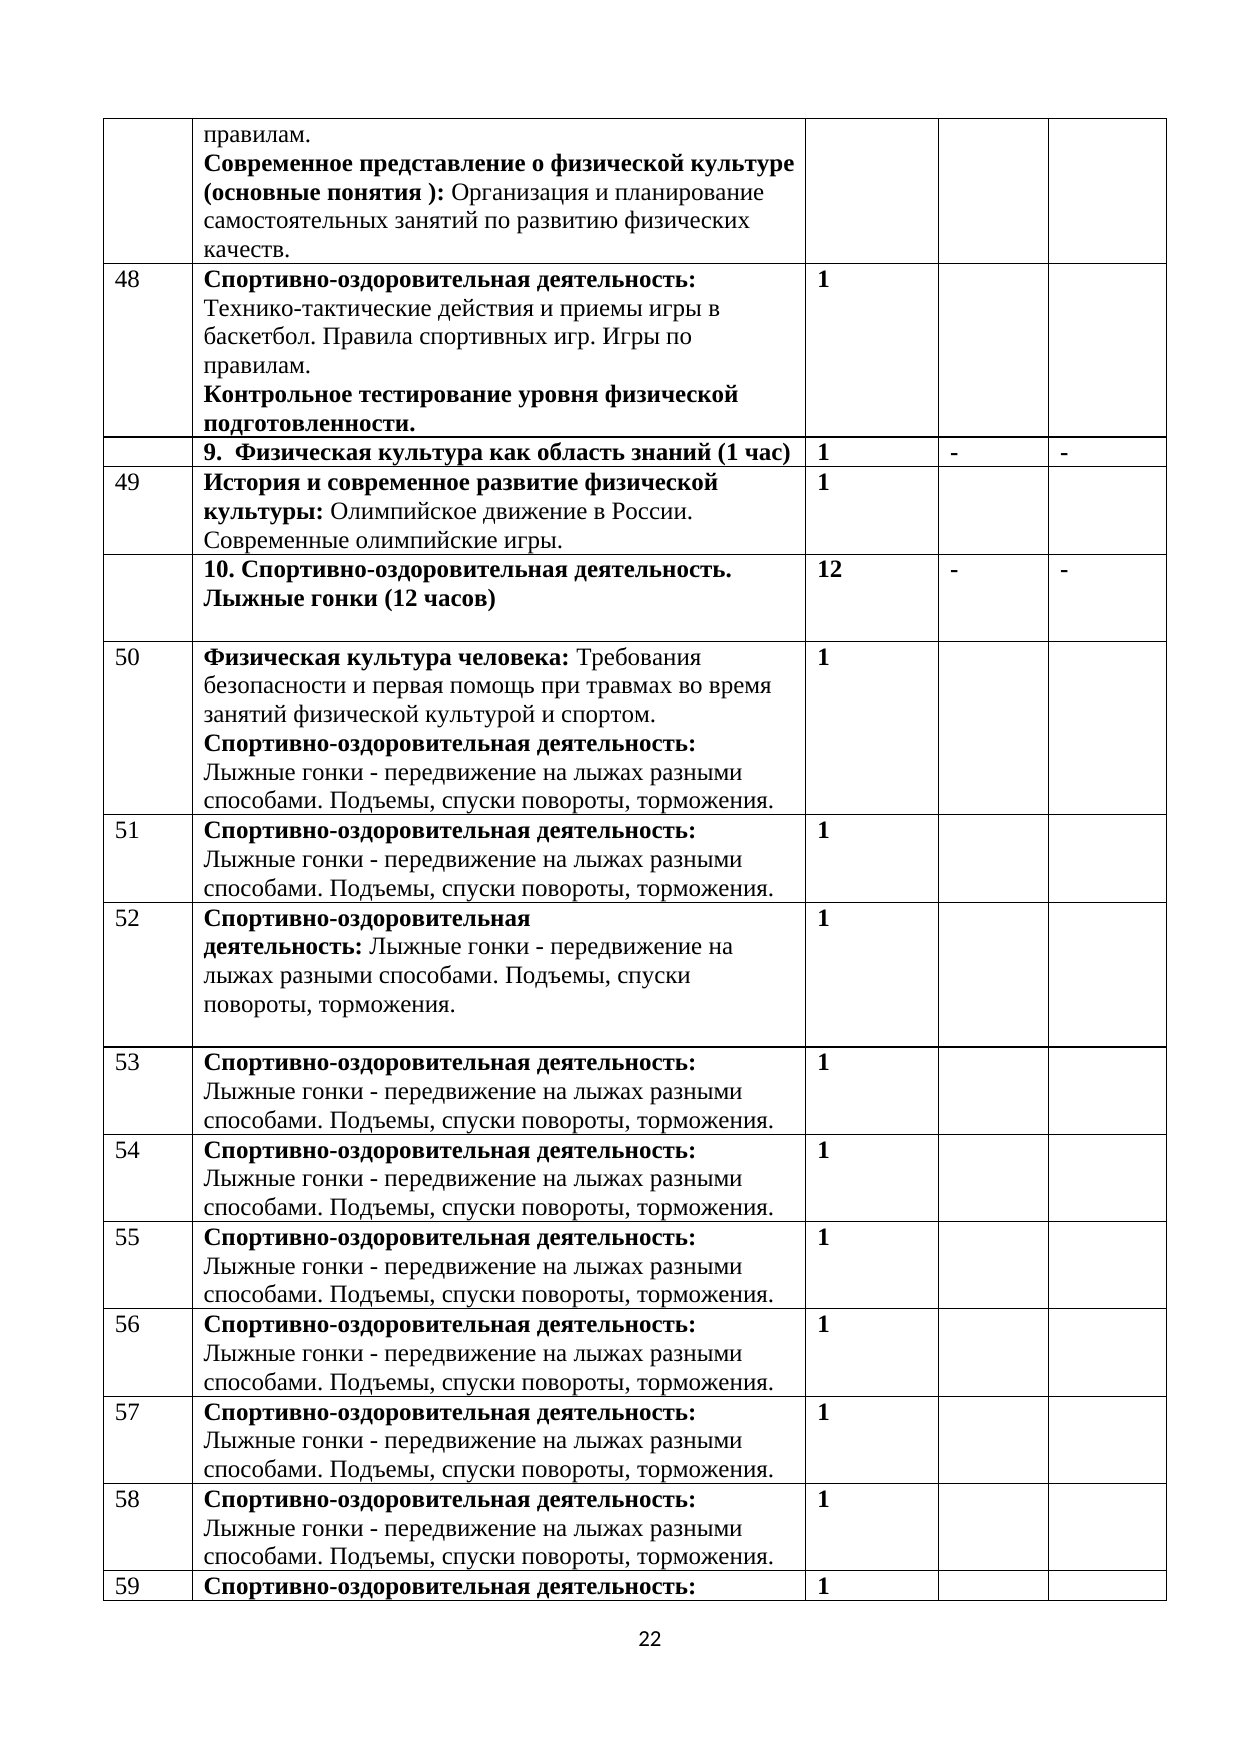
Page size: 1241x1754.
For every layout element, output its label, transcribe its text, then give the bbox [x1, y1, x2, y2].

table_cell [939, 1222, 1048, 1308]
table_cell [193, 119, 805, 263]
table_cell [939, 1397, 1048, 1483]
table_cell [193, 1571, 805, 1600]
table_cell - [939, 555, 1048, 641]
table_cell - [939, 438, 1048, 466]
table_cell 53 [104, 1048, 192, 1134]
table_cell 49 [104, 467, 192, 553]
table_cell 56 [104, 1309, 192, 1396]
table_cell 10. Спортивно-оздоровительная деятельность. Лыжные гонки (12 часов) [193, 555, 805, 641]
table_cell 1 [806, 438, 938, 466]
table_cell 1 [806, 1484, 938, 1570]
table_cell [104, 555, 192, 641]
table_cell [1049, 1484, 1166, 1570]
table_cell 48 [104, 264, 192, 436]
table_cell [104, 438, 192, 466]
table_cell [939, 1048, 1048, 1134]
table_cell [939, 642, 1048, 814]
table_cell 55 [104, 1222, 192, 1308]
table_cell История и современное развитие физической культуры: Олимпийское движение в России. Современные олимпийские игры. [193, 467, 805, 553]
table_cell 58 [104, 1484, 192, 1570]
table_cell 1 [806, 903, 938, 1046]
table_cell [939, 1484, 1048, 1570]
table_cell Спортивно-оздоровительная деятельность: Лыжные гонки - передвижение на лыжах разными способами. Подъемы, спуски повороты, торможения. [193, 1309, 805, 1396]
table_cell - [1049, 555, 1166, 641]
table_cell - [1049, 438, 1166, 466]
table_cell [1049, 1571, 1166, 1600]
table_cell 52 [104, 903, 192, 1046]
table_cell [1049, 1309, 1166, 1396]
table_cell 9. Физическая культура как область знаний (1 час) [193, 438, 805, 466]
table_cell 12 [806, 555, 938, 641]
table_cell Спортивно-оздоровительная деятельность: Лыжные гонки - передвижение на лыжах разными способами. Подъемы, спуски повороты, торможения. [193, 1397, 805, 1483]
table_cell 51 [104, 815, 192, 902]
table_cell [939, 1309, 1048, 1396]
table_cell 1 [806, 1222, 938, 1308]
table_cell 1 [806, 1135, 938, 1221]
table_cell [939, 264, 1048, 436]
table_cell Спортивно-оздоровительная деятельность: Лыжные гонки - передвижение на лыжах разными способами. Подъемы, спуски повороты, торможения. [193, 815, 805, 902]
table_cell Спортивно-оздоровительная деятельность: Лыжные гонки - передвижение на лыжах разными способами. Подъемы, спуски повороты, торможения. [193, 1135, 805, 1221]
table_cell 57 [104, 1397, 192, 1483]
table_cell [1049, 1397, 1166, 1483]
table_cell 54 [104, 1135, 192, 1221]
table_cell [1049, 1135, 1166, 1221]
table_cell 47 [104, 119, 192, 263]
table_cell [939, 119, 1048, 263]
table_cell [939, 1571, 1048, 1600]
table_cell 1 [806, 119, 938, 263]
table_cell [1049, 1222, 1166, 1308]
table_cell 59 [104, 1571, 192, 1600]
table_cell 50 [104, 642, 192, 814]
table_cell Спортивно-оздоровительная деятельность: Технико-тактические действия и приемы игры в баскетбол. Правила спортивных игр. Игры по правилам. Контрольное тестирование уровня физической подготовленности. [193, 264, 805, 436]
table_cell [1049, 119, 1166, 263]
table_cell Спортивно-оздоровительная деятельность: Лыжные гонки - передвижение на лыжах разными способами. Подъемы, спуски повороты, торможения. [193, 1484, 805, 1570]
table_cell 1 [806, 264, 938, 436]
table_cell Спортивно-оздоровительная деятельность: Лыжные гонки - передвижение на лыжах разными способами. Подъемы, спуски повороты, торможения. [193, 1222, 805, 1308]
table_cell [939, 903, 1048, 1046]
table_cell 1 [806, 1309, 938, 1396]
table_cell [939, 815, 1048, 902]
table_cell [939, 1135, 1048, 1221]
table_cell [1049, 1048, 1166, 1134]
table_cell 1 [806, 1397, 938, 1483]
table_cell [1049, 903, 1166, 1046]
table_cell [1049, 642, 1166, 814]
table_cell [1049, 264, 1166, 436]
table_cell Спортивно-оздоровительная деятельность: Лыжные гонки - передвижение на лыжах разными способами. Подъемы, спуски повороты, торможения. [193, 1048, 805, 1134]
table_cell 1 [806, 815, 938, 902]
table_cell 1 [806, 1571, 938, 1600]
table_cell [939, 467, 1048, 553]
table_cell 1 [806, 467, 938, 553]
table_cell Физическая культура человека: Требования безопасности и первая помощь при травмах во время занятий физической культурой и спортом. Спортивно-оздоровительная деятельность: Лыжные гонки - передвижение на лыжах разными способами. Подъемы, спуски повороты, торможения. [193, 642, 805, 814]
table_cell [1049, 815, 1166, 902]
table_cell Спортивно-оздоровительная деятельность: Лыжные гонки - передвижение на лыжах разными способами. Подъемы, спуски повороты, торможения. [193, 903, 805, 1046]
table_cell 1 [806, 642, 938, 814]
table_cell [1049, 467, 1166, 553]
table_cell 1 [806, 1048, 938, 1134]
